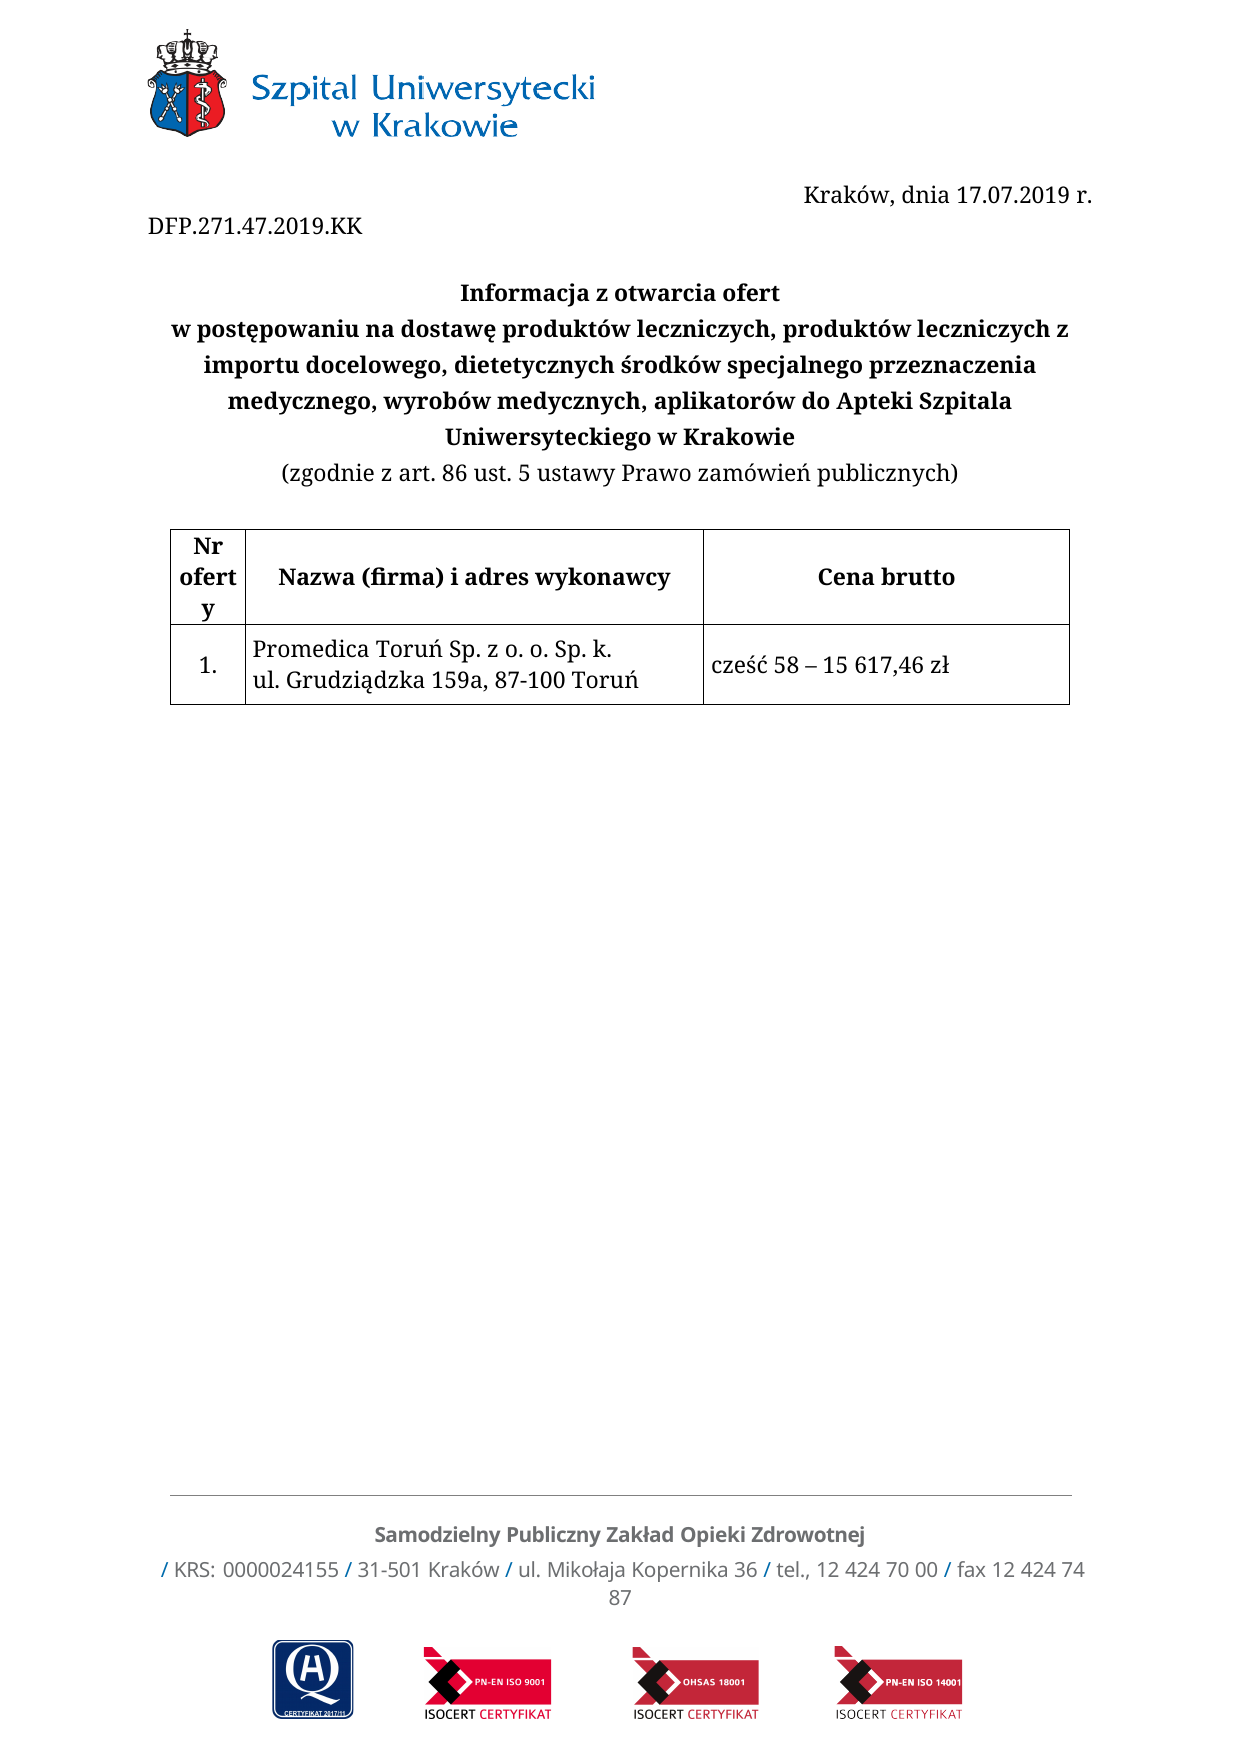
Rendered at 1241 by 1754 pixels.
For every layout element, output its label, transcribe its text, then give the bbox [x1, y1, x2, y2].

table_cell cześć 58 – 15 617,46 zł [704, 625, 1069, 704]
picture [834, 1646, 963, 1719]
text Kraków, dnia 17.07.2019 r. [148, 179, 1093, 210]
picture [252, 74, 596, 137]
picture [423, 1647, 552, 1719]
picture [147, 29, 227, 137]
table_header Cena brutto [704, 530, 1069, 624]
text DFP.271.47.2019.KK [148, 210, 1093, 241]
table_header Nr oferty [171, 530, 245, 624]
picture [272, 1640, 354, 1719]
picture [632, 1647, 759, 1719]
text Informacja z otwarcia ofert [148, 277, 1093, 308]
table_cell 1. [171, 625, 245, 704]
table_header Nazwa (firma) i adres wykonawcy [246, 530, 703, 624]
text w postępowaniu na dostawę produktów leczniczych, produktów leczniczych z importu docelowego, dietetycznych środków specjalnego przeznaczenia medycznego, wyrobów medycznych, aplikatorów do Apteki Szpitala Uniwersyteckiego w Krakowie [148, 313, 1093, 452]
table_cell Promedica Toruń Sp. z o. o. Sp. k. ul. Grudziądzka 159a, 87-100 Toruń [246, 625, 703, 704]
text (zgodnie z art. 86 ust. 5 ustawy Prawo zamówień publicznych) [148, 457, 1093, 488]
